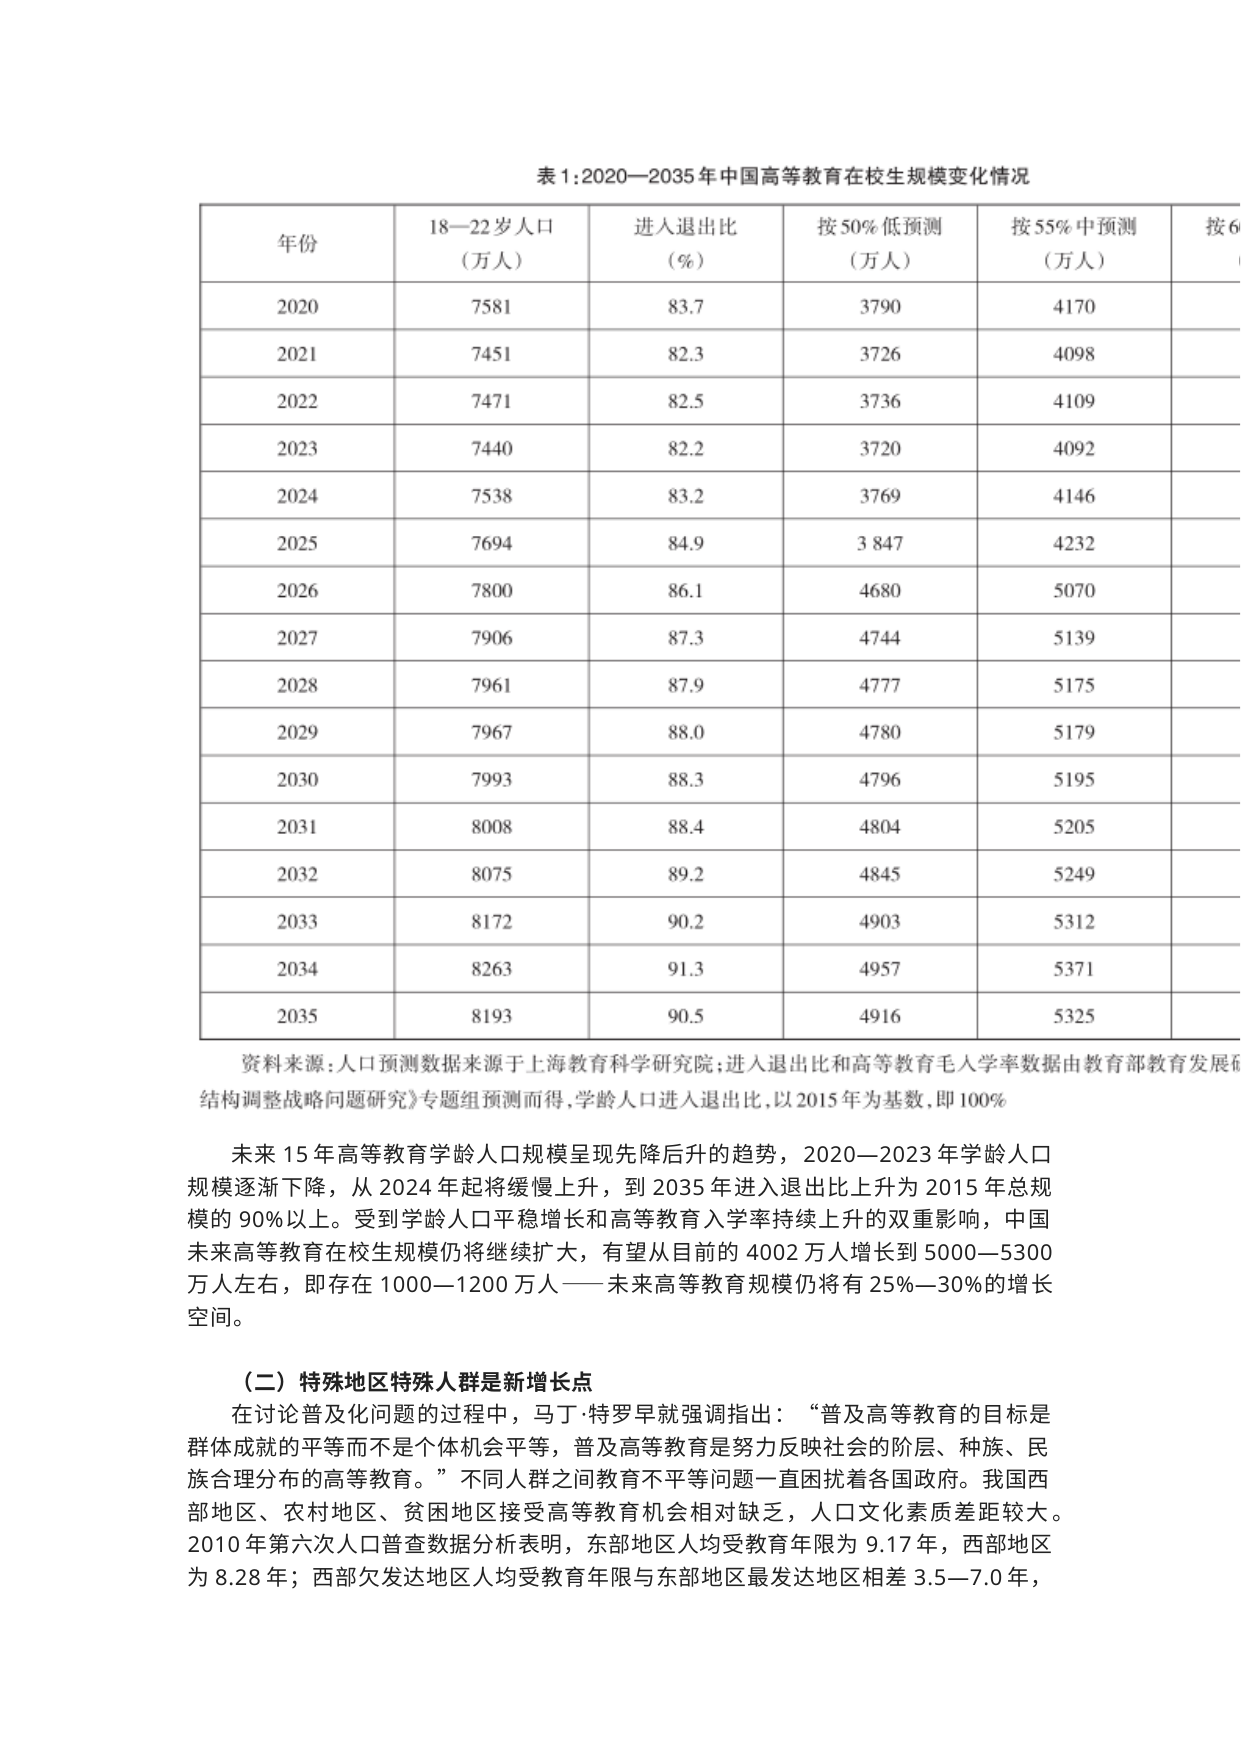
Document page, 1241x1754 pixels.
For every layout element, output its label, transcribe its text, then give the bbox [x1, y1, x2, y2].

text 未来15年高等教育学龄人口规模呈现先降后升的趋势，2020—2023年学龄人口规模逐渐下降，从2024年起将缓慢上升，到2035年进入退出比上升为2015年总规模的90%以上。受到学龄人口平稳增长和高等教育入学率持续上升的双重影响，中国未来高等教育在校生规模仍将继续扩大，有望从目前的4002万人增长到5000—5300万人左右，即存在1000—1200万人——未来高等教育规模仍将有25%—30%的增长空间。 [187, 1137, 1053, 1364]
picture [187, 162, 1241, 1114]
text （二）特殊地区特殊人群是新增长点 [187, 1364, 1053, 1397]
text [187, 1397, 1053, 1592]
